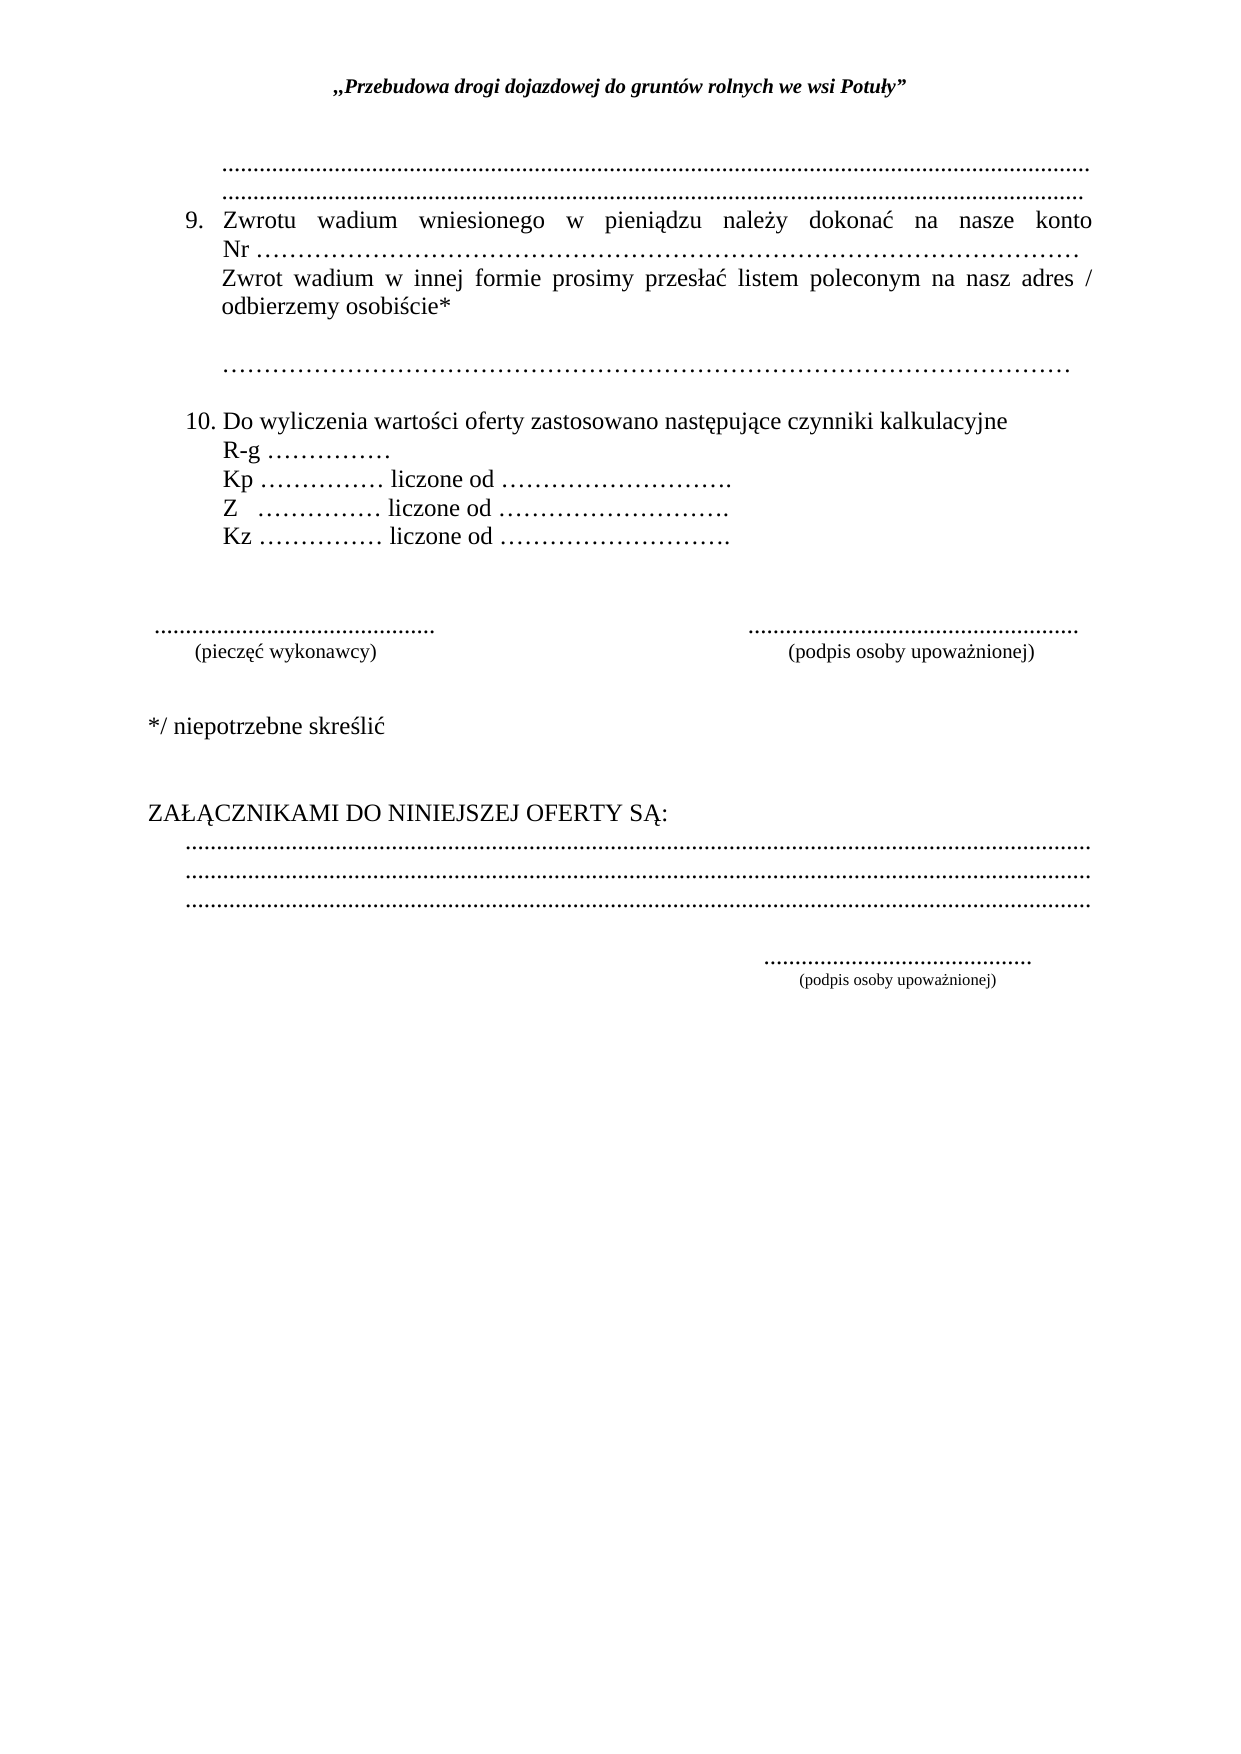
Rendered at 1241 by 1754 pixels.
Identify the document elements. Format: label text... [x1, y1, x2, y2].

list Do wyliczenia wartości oferty zastosowano następujące czynniki kalkulacyjne [185, 406, 1093, 435]
text ........................................... [148, 941, 1093, 970]
list Zwrotu wadium wniesionego w pieniądzu należy dokonać na nasze konto Nr ……………………………………………………………………………………… [185, 205, 1093, 263]
text Kz …………… liczone od ………………………. [223, 521, 1093, 550]
text ............................................. ..................................................... [148, 611, 1093, 639]
text .......................................................................................................................................... [148, 176, 1093, 205]
text */ niepotrzebne skreślić [148, 711, 1093, 740]
text ZAŁĄCZNIKAMI DO NINIEJSZEJ OFERTY SĄ: [148, 798, 1093, 826]
text Zwrot wadium w innej formie prosimy przesłać listem poleconym na nasz adres / odbierzemy osobiście* [221, 263, 1093, 320]
text Z …………… liczone od ………………………. [223, 493, 1093, 521]
text ................................................................................................................................................................................................................................................................................................................................................................................................................................................... [185, 826, 1093, 913]
text (pieczęć wykonawcy) (podpis osoby upoważnionej) [148, 639, 1093, 663]
text Kp …………… liczone od ………………………. [223, 464, 1093, 493]
text (podpis osoby upoważnionej) [148, 970, 1093, 989]
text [148, 148, 1093, 176]
text ………………………………………………………………………………………… [185, 349, 1093, 378]
text R-g …………… [223, 435, 1093, 464]
